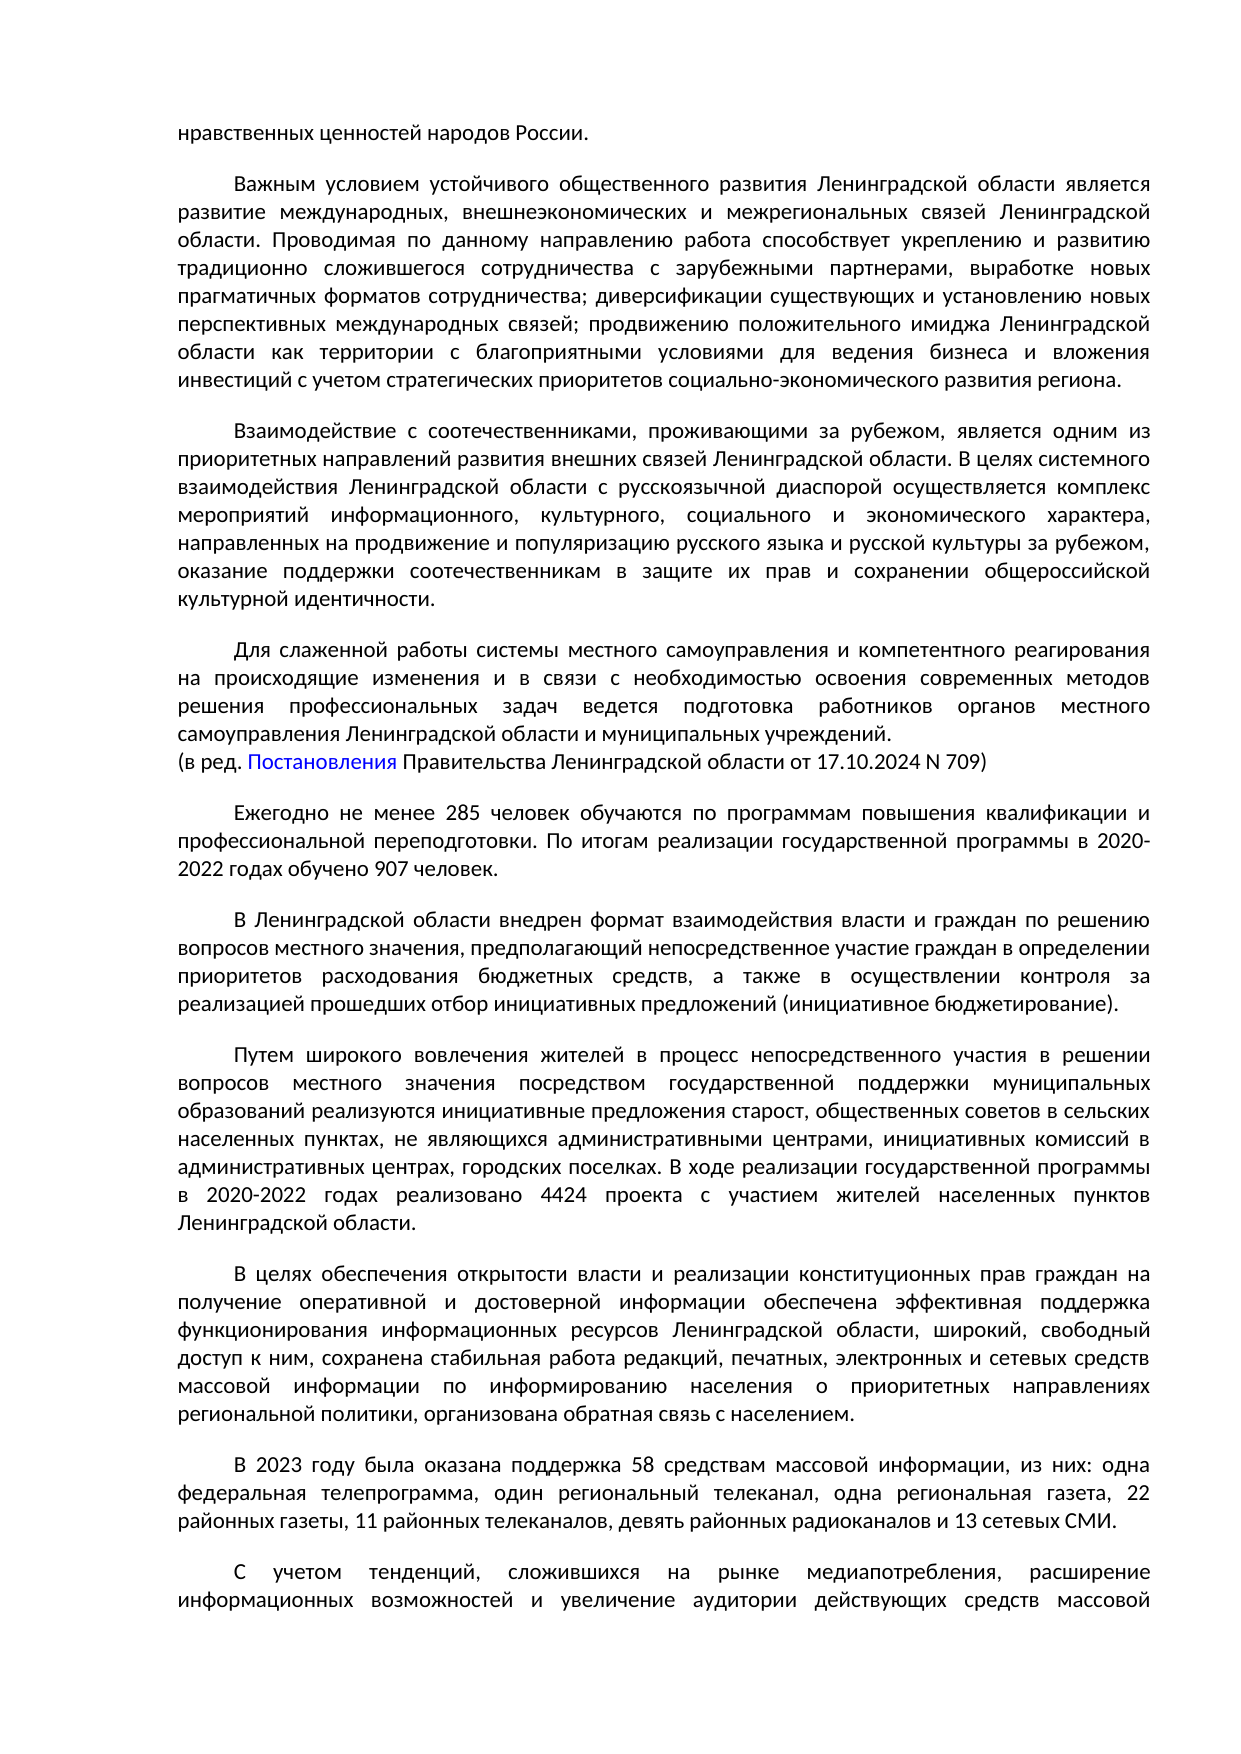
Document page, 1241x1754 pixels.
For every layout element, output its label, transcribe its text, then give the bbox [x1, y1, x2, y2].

text (в ред. Постановления Правительства Ленинградской области от 17.10.2024 N 709) [177, 747, 1152, 775]
text В 2023 году была оказана поддержка 58 средствам массовой информации, из них: одна федеральная телепрограмма, один региональный телеканал, одна региональная газета, 22 районных газеты, 11 районных телеканалов, девять районных радиоканалов и 13 сетевых СМИ. [177, 1450, 1152, 1534]
text Путем широкого вовлечения жителей в процесс непосредственного участия в решении вопросов местного значения посредством государственной поддержки муниципальных образований реализуются инициативные предложения старост, общественных советов в сельских населенных пунктах, не являющихся административными центрами, инициативных комиссий в административных центрах, городских поселках. В ходе реализации государственной программы в 2020-2022 годах реализовано 4424 проекта с участием жителей населенных пунктов Ленинградской области. [177, 1040, 1152, 1236]
text Важным условием устойчивого общественного развития Ленинградской области является развитие международных, внешнеэкономических и межрегиональных связей Ленинградской области. Проводимая по данному направлению работа способствует укреплению и развитию традиционно сложившегося сотрудничества с зарубежными партнерами, выработке новых прагматичных форматов сотрудничества; диверсификации существующих и установлению новых перспективных международных связей; продвижению положительного имиджа Ленинградской области как территории с благоприятными условиями для ведения бизнеса и вложения инвестиций с учетом стратегических приоритетов социально-экономического развития региона. [177, 169, 1152, 393]
text Для слаженной работы системы местного самоуправления и компетентного реагирования на происходящие изменения и в связи с необходимостью освоения современных методов решения профессиональных задач ведется подготовка работников органов местного самоуправления Ленинградской области и муниципальных учреждений. [177, 635, 1152, 747]
text В целях обеспечения открытости власти и реализации конституционных прав граждан на получение оперативной и достоверной информации обеспечена эффективная поддержка функционирования информационных ресурсов Ленинградской области, широкий, свободный доступ к ним, сохранена стабильная работа редакций, печатных, электронных и сетевых средств массовой информации по информированию населения о приоритетных направлениях региональной политики, организована обратная связь с населением. [177, 1259, 1152, 1427]
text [177, 118, 1152, 146]
text В Ленинградской области внедрен формат взаимодействия власти и граждан по решению вопросов местного значения, предполагающий непосредственное участие граждан в определении приоритетов расходования бюджетных средств, а также в осуществлении контроля за реализацией прошедших отбор инициативных предложений (инициативное бюджетирование). [177, 905, 1152, 1017]
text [177, 1557, 1152, 1613]
text Взаимодействие с соотечественниками, проживающими за рубежом, является одним из приоритетных направлений развития внешних связей Ленинградской области. В целях системного взаимодействия Ленинградской области с русскоязычной диаспорой осуществляется комплекс мероприятий информационного, культурного, социального и экономического характера, направленных на продвижение и популяризацию русского языка и русской культуры за рубежом, оказание поддержки соотечественникам в защите их прав и сохранении общероссийской культурной идентичности. [177, 416, 1152, 612]
text Ежегодно не менее 285 человек обучаются по программам повышения квалификации и профессиональной переподготовки. По итогам реализации государственной программы в 2020-2022 годах обучено 907 человек. [177, 798, 1152, 882]
